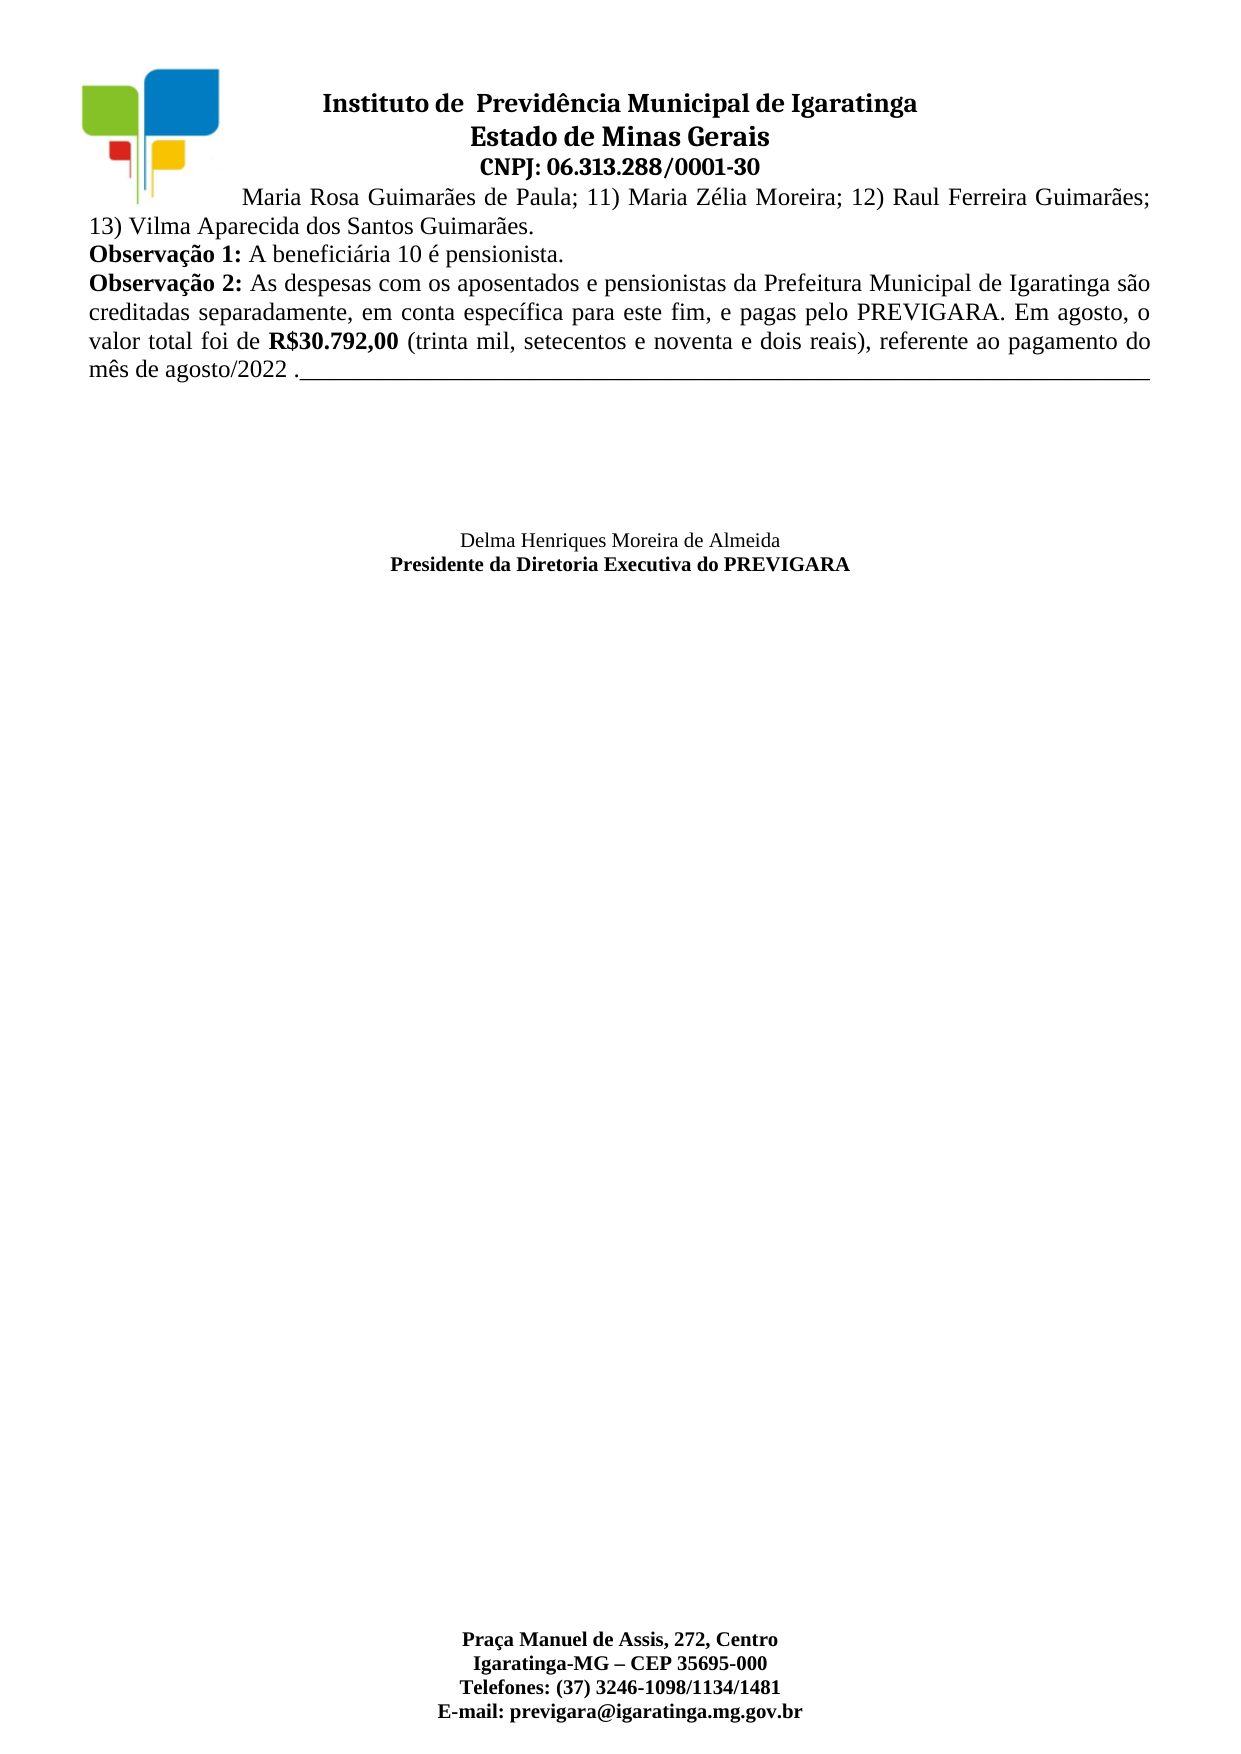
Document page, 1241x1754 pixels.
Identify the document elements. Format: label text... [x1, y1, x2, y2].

picture [79, 59, 223, 210]
text Observação 2: As despesas com os aposentados e pensionistas da Prefeitura Municipal de Igaratinga são creditadas separadamente, em conta específica para este fim, e pagas pelo PREVIGARA. Em agosto, o valor total foi de R$30.792,00 (trinta mil, setecentos e noventa e dois reais), referente ao pagamento do mês de agosto/2022 .____________________________________________________________________ [89, 268, 1152, 383]
text Presidente da Diretoria Executiva do PREVIGARA [89, 552, 1152, 576]
text Observação 1: A beneficiária 10 é pensionista. [89, 239, 1152, 268]
text Delma Henriques Moreira de Almeida [89, 528, 1152, 552]
text Maria Rosa Guimarães de Paula; 11) Maria Zélia Moreira; 12) Raul Ferreira Guimarães; 13) Vilma Aparecida dos Santos Guimarães. [89, 182, 1152, 239]
